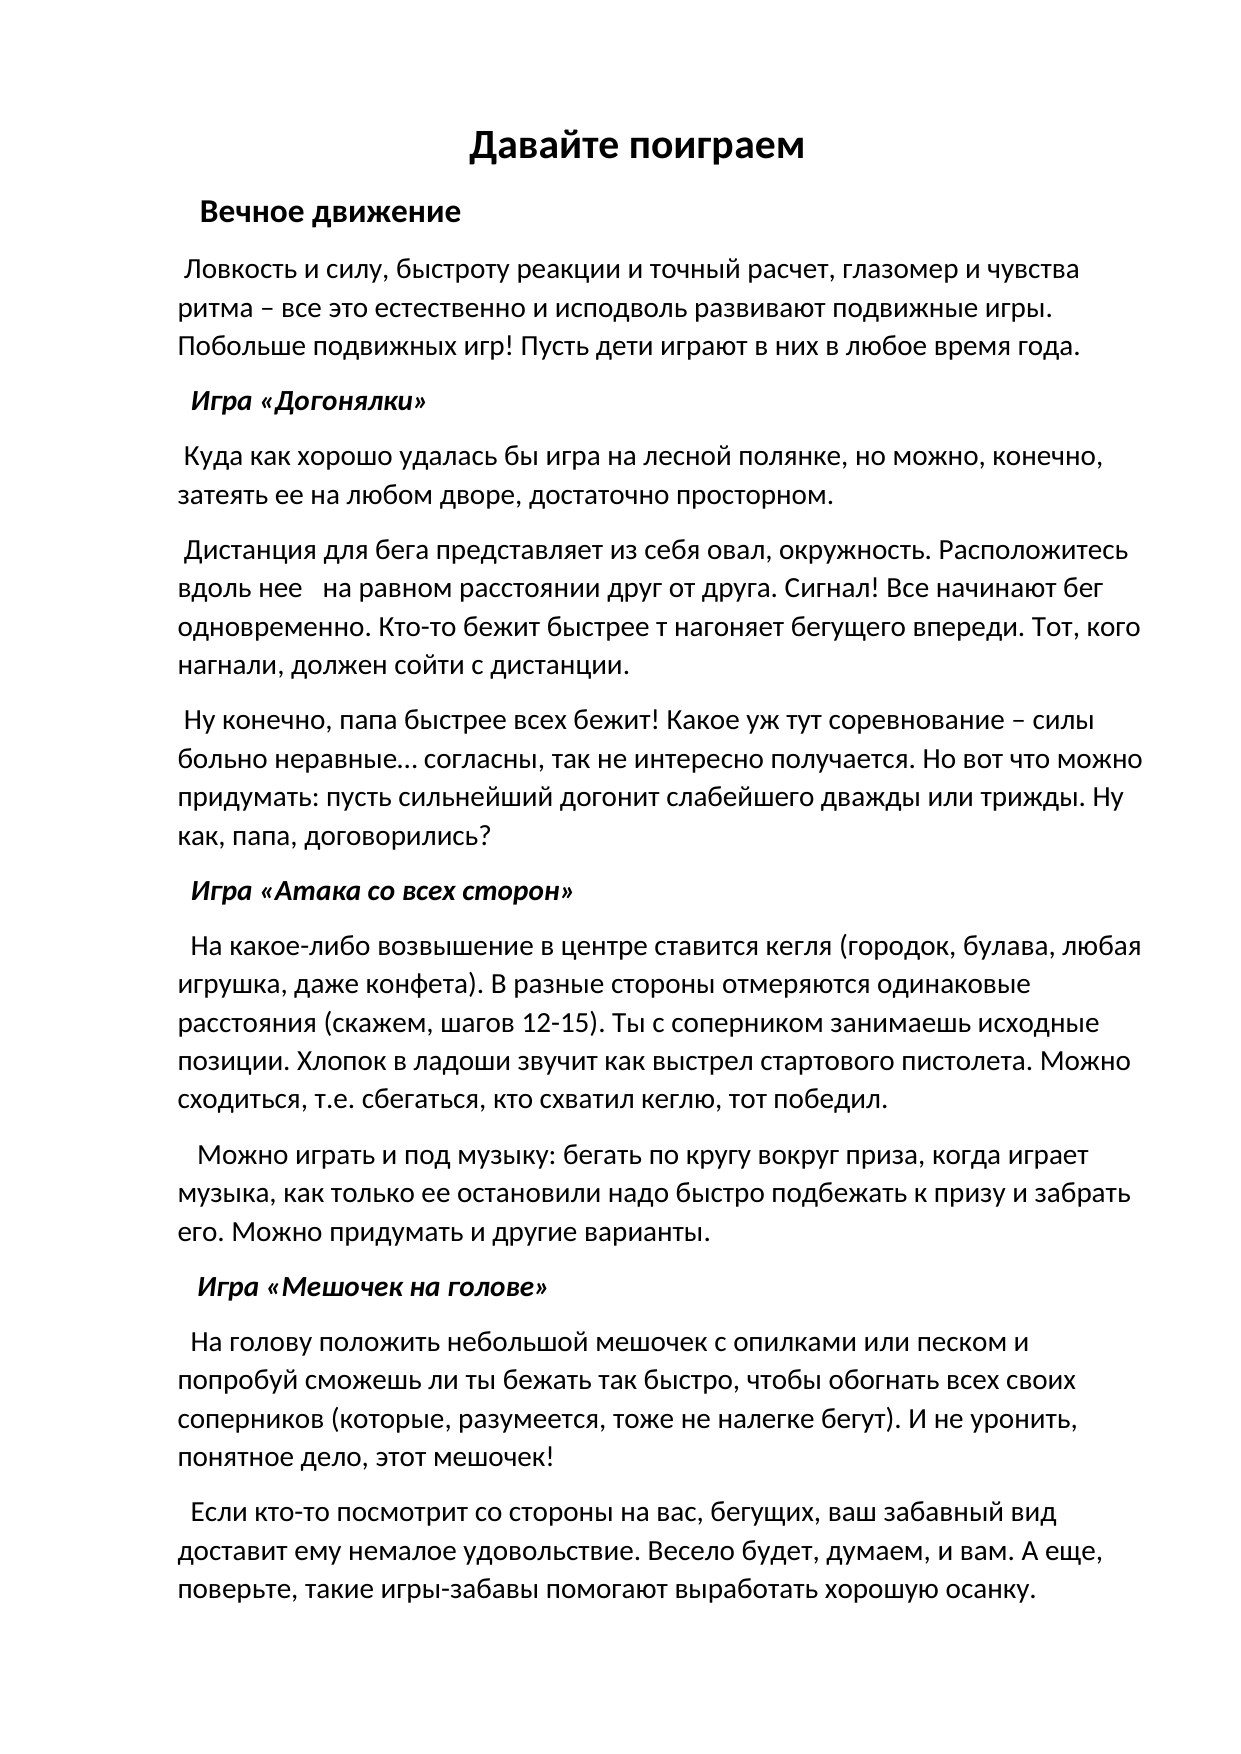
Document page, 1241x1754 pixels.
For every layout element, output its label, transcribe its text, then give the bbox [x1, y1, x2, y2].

text Дистанция для бега представляет из себя овал, окружность. Расположитесь вдоль нее на равном расстоянии друг от друга. Сигнал! Все начинают бег одновременно. Кто-то бежит быстрее т нагоняет бегущего впереди. Тот, кого нагнали, должен сойти с дистанции. [177, 531, 1152, 682]
text Игра «Мешочек на голове» [177, 1268, 1152, 1303]
text На голову положить небольшой мешочек с опилками или песком и попробуй сможешь ли ты бежать так быстро, чтобы обогнать всех своих соперников (которые, разумеется, тоже не налегке бегут). И не уронить, понятное дело, этот мешочек! [177, 1323, 1152, 1474]
text Игра «Догонялки» [177, 382, 1152, 418]
text Куда как хорошо удалась бы игра на лесной полянке, но можно, конечно, затеять ее на любом дворе, достаточно просторном. [177, 437, 1152, 511]
text Игра «Атака со всех сторон» [177, 872, 1152, 907]
text Можно играть и под музыку: бегать по кругу вокруг приза, когда играет музыка, как только ее остановили надо быстро подбежать к призу и забрать его. Можно придумать и другие варианты. [177, 1136, 1152, 1248]
text Если кто-то посмотрит со стороны на вас, бегущих, ваш забавный вид доставит ему немалое удовольствие. Весело будет, думаем, и вам. А еще, поверьте, такие игры-забавы помогают выработать хорошую осанку. [177, 1493, 1152, 1606]
text Вечное движение [177, 190, 1152, 230]
text Давайте поиграем [177, 118, 1152, 169]
text Ну конечно, папа быстрее всех бежит! Какое уж тут соревнование – силы больно неравные… согласны, так не интересно получается. Но вот что можно придумать: пусть сильнейший догонит слабейшего дважды или трижды. Ну как, папа, договорились? [177, 701, 1152, 852]
text Ловкость и силу, быстроту реакции и точный расчет, глазомер и чувства ритма – все это естественно и исподволь развивают подвижные игры. Побольше подвижных игр! Пусть дети играют в них в любое время года. [177, 250, 1152, 363]
text На какое-либо возвышение в центре ставится кегля (городок, булава, любая игрушка, даже конфета). В разные стороны отмеряются одинаковые расстояния (скажем, шагов 12-15). Ты с соперником занимаешь исходные позиции. Хлопок в ладоши звучит как выстрел стартового пистолета. Можно сходиться, т.е. сбегаться, кто схватил кеглю, тот победил. [177, 927, 1152, 1116]
